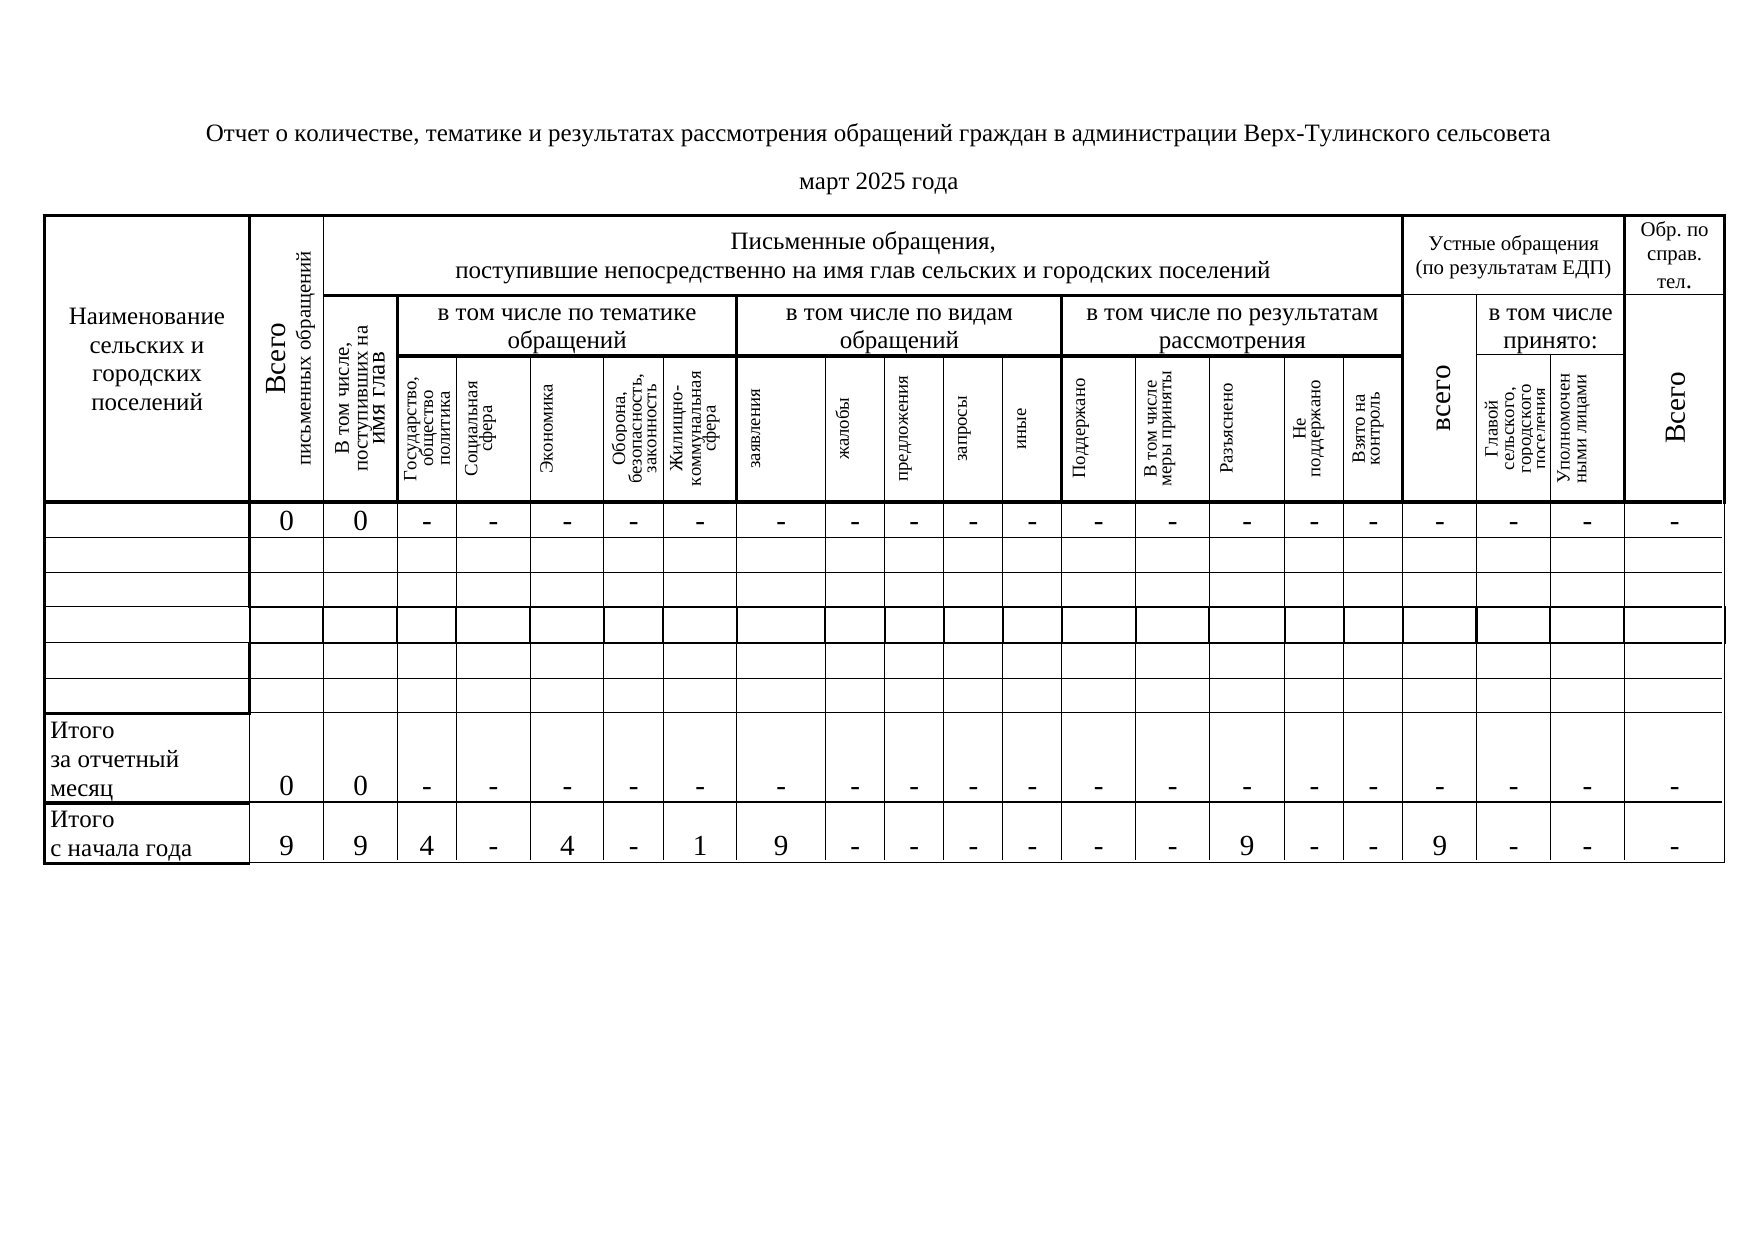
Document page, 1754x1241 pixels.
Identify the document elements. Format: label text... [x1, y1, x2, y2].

table_cell [737, 538, 825, 572]
table_cell Всего [1626, 295, 1723, 500]
table_cell - [1477, 713, 1550, 801]
table_cell [1003, 573, 1061, 606]
table_cell - [1625, 712, 1724, 801]
table_cell в том числе по тематике обращений [399, 297, 735, 354]
table_cell [46, 679, 248, 712]
table_cell [1210, 679, 1284, 712]
table_cell [1344, 644, 1402, 677]
table_cell - [1551, 504, 1624, 537]
table_cell [1004, 608, 1061, 642]
table_header Всего письменных обращений [251, 217, 323, 500]
table_cell [826, 679, 884, 712]
table_cell [251, 644, 323, 677]
table_cell [251, 573, 323, 606]
table_cell [531, 538, 603, 572]
table_cell - [1210, 504, 1284, 537]
table_cell [457, 573, 530, 606]
table_cell [1062, 538, 1135, 572]
table_cell - [826, 504, 884, 537]
table_cell 9 [1209, 803, 1284, 862]
table_cell [605, 608, 662, 642]
table_cell - [398, 713, 456, 801]
table_cell [1137, 608, 1208, 642]
table_cell - [1344, 504, 1402, 537]
table_cell - [1003, 713, 1061, 801]
table_cell - [604, 713, 663, 801]
table_cell [1477, 573, 1550, 606]
table_cell - [1285, 504, 1343, 537]
table_cell - [1003, 504, 1061, 537]
table_cell [46, 504, 248, 537]
table_cell [251, 608, 322, 642]
table_cell запросы [944, 358, 1002, 500]
table_cell - [398, 504, 456, 537]
table_cell [324, 538, 397, 572]
table_cell [324, 608, 396, 642]
table_header Письменные обращения, поступившие непосредственно на имя глав сельских и городских поселений [324, 217, 1401, 294]
table_cell [1210, 608, 1284, 642]
table_cell [1344, 573, 1402, 606]
table_cell [398, 538, 456, 572]
table_cell - [1403, 504, 1476, 537]
table_cell [1210, 538, 1284, 572]
table_cell [457, 679, 530, 712]
table_cell В том числе, поступивших на имя глав [324, 297, 396, 500]
table_cell Экономика [531, 358, 603, 500]
table_cell - [531, 504, 603, 537]
table_cell [324, 573, 397, 606]
table_cell - [944, 713, 1002, 801]
table_cell [251, 538, 323, 572]
table_cell [1062, 644, 1135, 677]
table_cell [1003, 679, 1061, 712]
table_cell - [457, 713, 530, 801]
table_cell [1344, 538, 1402, 572]
table_cell [531, 573, 603, 606]
table_cell Главой сельского, городского поселения [1477, 355, 1550, 500]
table_cell [1285, 538, 1343, 572]
table_cell - [1624, 801, 1724, 862]
table_cell Уполномоченными лицами [1551, 355, 1623, 500]
table_cell - [1136, 713, 1209, 801]
table_cell [738, 608, 824, 642]
table_cell - [944, 504, 1002, 537]
table_cell [1062, 573, 1135, 606]
table_cell [885, 538, 943, 572]
table_cell [1344, 679, 1402, 712]
table_cell 4 [397, 803, 456, 862]
table_cell [251, 679, 323, 712]
table_cell [737, 644, 825, 677]
table_cell - [604, 504, 663, 537]
table_cell [1551, 679, 1624, 712]
table_cell [944, 538, 1002, 572]
table_cell Итого с начала года [46, 805, 249, 862]
table_cell В том числе меры приняты [1136, 358, 1209, 500]
table_cell - [1344, 713, 1402, 801]
table_cell [826, 644, 884, 677]
table_cell всего [1404, 295, 1476, 500]
table_cell [1003, 644, 1061, 677]
table_cell 9 [250, 803, 323, 862]
table_cell - [1403, 713, 1476, 801]
table_cell - [1210, 713, 1284, 801]
table_cell [737, 679, 825, 712]
table_cell [1285, 644, 1343, 677]
table_cell [457, 538, 530, 572]
table_header Обр. по справ. тел. [1626, 217, 1723, 294]
table_cell [664, 573, 736, 606]
table_cell [826, 573, 884, 606]
table_cell Разъяснено [1210, 358, 1284, 500]
table_cell - [1344, 803, 1403, 862]
table_cell [885, 644, 943, 677]
table_cell заявления [738, 358, 825, 500]
table_cell [1551, 573, 1624, 606]
table_cell - [604, 803, 663, 862]
table_cell [1403, 644, 1476, 677]
table_cell - [531, 713, 603, 801]
table_cell - [456, 803, 530, 862]
table_cell - [1003, 803, 1062, 862]
table_cell - [1551, 713, 1624, 801]
table_cell Социальная сфера [457, 358, 530, 500]
table_cell - [1062, 504, 1135, 537]
table_cell [1625, 642, 1724, 677]
table_cell [46, 573, 248, 606]
table_cell [46, 538, 248, 572]
table_cell Государство, общество политика [399, 358, 456, 500]
table_cell [826, 538, 884, 572]
table_cell [664, 538, 736, 572]
table_cell - [1625, 500, 1724, 537]
table_cell Жилищно-коммунальная сфера [664, 358, 735, 500]
table_cell - [1062, 803, 1136, 862]
table_cell [885, 573, 943, 606]
table_cell [1063, 608, 1135, 642]
table_cell [1136, 679, 1209, 712]
table_cell - [826, 713, 884, 801]
table_cell - [1477, 504, 1550, 537]
table_cell [664, 644, 736, 677]
table_cell Не поддержано [1285, 358, 1343, 500]
table_cell 9 [737, 803, 825, 862]
table_cell 1 [663, 803, 737, 862]
table_cell [1625, 537, 1724, 572]
table_cell - [664, 504, 736, 537]
table_cell - [737, 713, 825, 801]
table_cell [737, 573, 825, 606]
table_cell - [1550, 803, 1624, 862]
table_cell - [885, 803, 943, 862]
table_cell [1551, 608, 1623, 642]
table_header Устные обращения (по результатам ЕДП) [1404, 217, 1623, 294]
table_cell [531, 608, 603, 642]
table_cell [1625, 572, 1724, 606]
table_cell [1003, 538, 1061, 572]
table_cell [324, 644, 397, 677]
table_cell [1136, 644, 1209, 677]
table_cell Взято на контроль [1344, 358, 1401, 500]
table_cell [664, 608, 736, 642]
table_cell - [1136, 803, 1209, 862]
table_cell - [737, 504, 825, 537]
table_cell [1404, 608, 1475, 642]
table_cell [664, 679, 736, 712]
table_cell [398, 679, 456, 712]
table_cell - [1285, 803, 1344, 862]
table_cell - [1285, 713, 1343, 801]
table_cell [531, 644, 603, 677]
table_cell [1625, 678, 1724, 712]
table_cell 9 [323, 803, 397, 862]
table_cell [46, 643, 248, 677]
table_cell [1285, 679, 1343, 712]
table_cell - [457, 504, 530, 537]
table_cell [1210, 573, 1284, 606]
table_cell [1403, 679, 1476, 712]
table_cell [604, 573, 663, 606]
table_cell [398, 608, 455, 642]
table_cell [1551, 644, 1624, 677]
table_cell - [1136, 504, 1209, 537]
table_cell [1285, 573, 1343, 606]
table_cell [886, 608, 943, 642]
table_cell - [885, 504, 943, 537]
table_cell [398, 644, 456, 677]
table_cell [1136, 573, 1209, 606]
table_cell [604, 679, 663, 712]
table_cell - [1476, 803, 1550, 862]
table_cell в том числе по видам обращений [738, 297, 1060, 354]
table_cell [1062, 679, 1135, 712]
table_cell [1477, 538, 1550, 572]
table_cell [885, 679, 943, 712]
table_cell [1477, 679, 1550, 712]
table_cell Оборона, безопасность, законность [604, 358, 663, 500]
table_cell Поддержано [1063, 358, 1135, 500]
table_cell в том числе принято: [1477, 295, 1623, 354]
table_cell [1136, 538, 1209, 572]
table_cell [604, 644, 663, 677]
table_cell [457, 608, 529, 642]
table_cell [1551, 538, 1624, 572]
table_cell [324, 679, 397, 712]
table_cell [531, 679, 603, 712]
table_cell жалобы [826, 358, 884, 500]
text Отчет о количестве, тематике и результатах рассмотрения обращений граждан в администрации Верх-Тулинского сельсовета [133, 118, 1624, 147]
table_cell [46, 607, 249, 642]
table_cell 4 [530, 803, 604, 862]
table_header Наименование сельских и городских поселений [46, 217, 248, 500]
table_cell Итого за отчетный месяц [46, 715, 249, 801]
table_cell [1286, 608, 1343, 642]
table_cell [945, 608, 1002, 642]
table_cell - [885, 713, 943, 801]
table_cell - [825, 803, 884, 862]
table_cell [1625, 606, 1724, 642]
table_cell [398, 573, 456, 606]
table_cell [604, 538, 663, 572]
table_cell [826, 608, 884, 642]
table_cell 0 [324, 504, 397, 537]
table_cell 9 [1403, 803, 1476, 862]
table_cell - [664, 713, 736, 801]
table_cell [1403, 573, 1476, 606]
table_cell [457, 644, 530, 677]
table_cell - [944, 803, 1003, 862]
table_cell 0 [324, 713, 397, 801]
table_cell [1210, 644, 1284, 677]
text март 2025 года [133, 166, 1624, 195]
table_cell в том числе по результатам рассмотрения [1063, 297, 1401, 354]
table_cell иные [1003, 358, 1060, 500]
table_cell 0 [251, 504, 323, 537]
table_cell [1477, 644, 1550, 677]
table_cell [944, 573, 1002, 606]
table_cell [944, 644, 1002, 677]
table_cell [944, 679, 1002, 712]
table_cell [1478, 608, 1549, 642]
table_cell предложения [885, 358, 943, 500]
table_cell - [1062, 713, 1135, 801]
table_cell 0 [250, 713, 323, 801]
table_cell [1403, 538, 1476, 572]
table_cell [1345, 608, 1402, 642]
